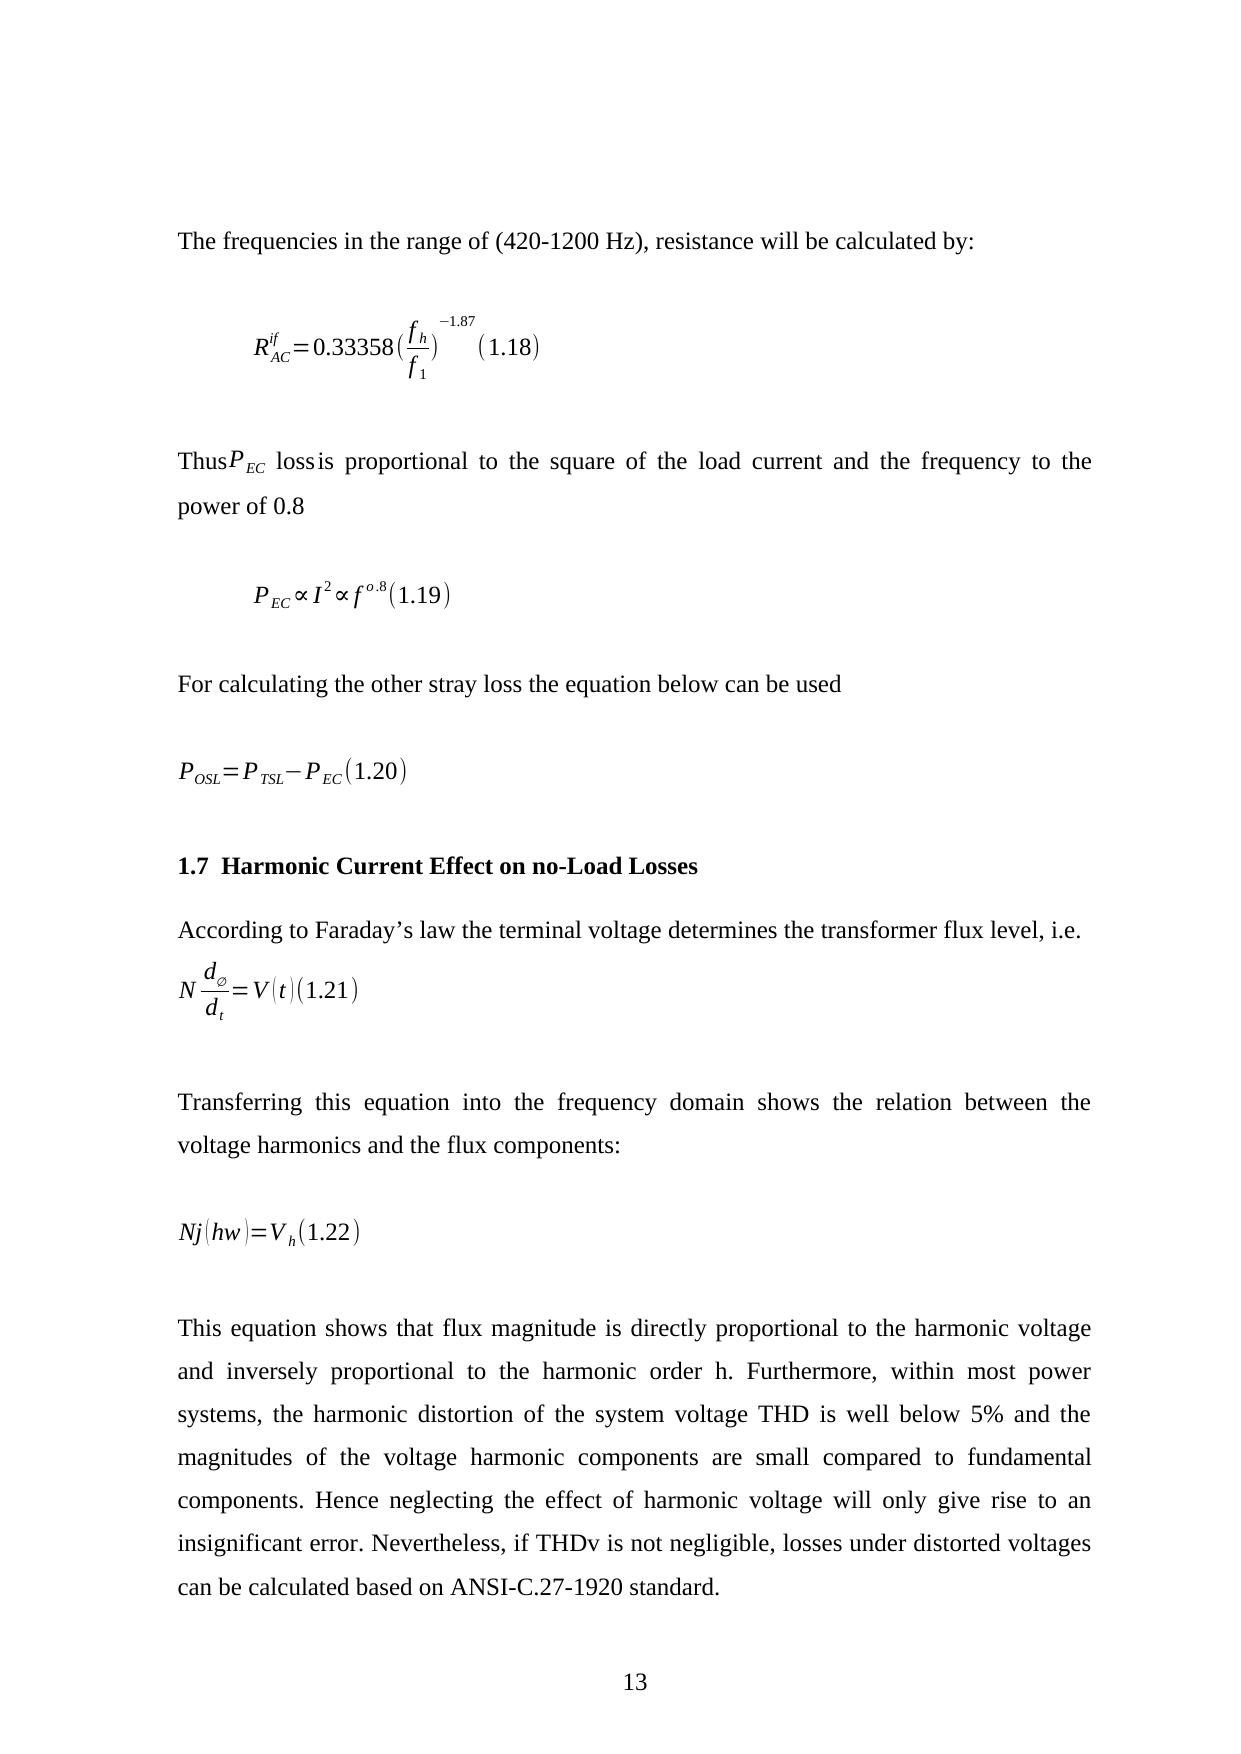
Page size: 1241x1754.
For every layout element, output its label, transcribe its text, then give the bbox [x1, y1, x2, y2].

text For calculating the other stray loss the equation below can be used [177, 669, 1092, 698]
list Harmonic Current Effect on no-Load Losses [177, 851, 1092, 880]
text According to Faraday’s law the terminal voltage determines the transformer flux level, i.e. [177, 915, 1092, 944]
text This equation shows that flux magnitude is directly proportional to the harmonic voltage and inversely proportional to the harmonic order h. Furthermore, within most power systems, the harmonic distortion of the system voltage THD is well below 5% and the magnitudes of the voltage harmonic components are small compared to fundamental components. Hence neglecting the effect of harmonic voltage will only give rise to an insignificant error. Nevertheless, if THDv is not negligible, losses under distorted voltages can be calculated based on ANSI-C.27-1920 standard. [177, 1313, 1092, 1600]
text The frequencies in the range of (420-1200 Hz), resistance will be calculated by: [177, 226, 1092, 255]
text Thus lossis proportional to the square of the load current and the frequency to the power of 0.8 [177, 445, 1092, 520]
text Transferring this equation into the frequency domain shows the relation between the voltage harmonics and the flux components: [177, 1087, 1092, 1159]
